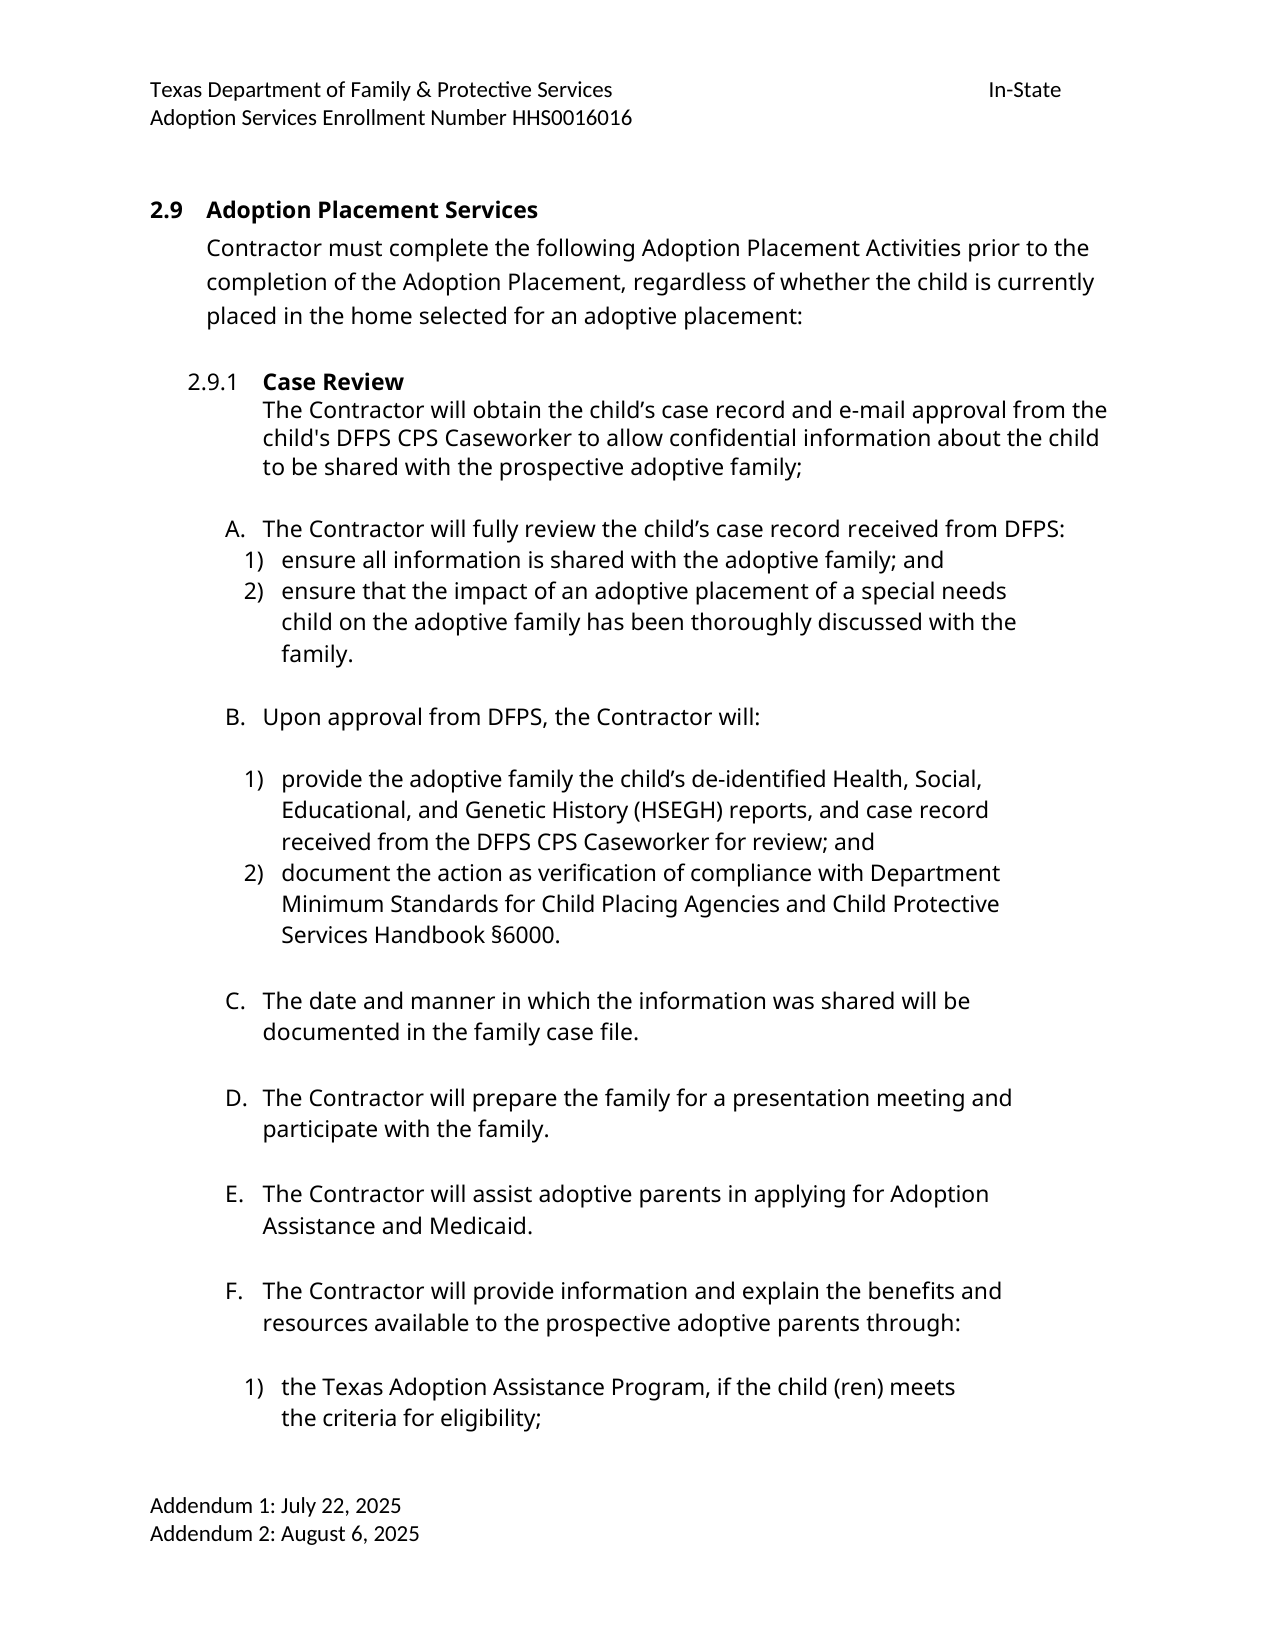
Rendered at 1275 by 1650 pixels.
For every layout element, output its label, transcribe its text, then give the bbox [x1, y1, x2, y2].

list The Contractor will fully review the child’s case record received from DFPS: [225, 513, 1067, 544]
list document the action as verification of compliance with Department Minimum Standards for Child Placing Agencies and Child Protective Services Handbook §6000. [244, 857, 1030, 951]
list ensure all information is shared with the adoptive family; and [244, 544, 1030, 575]
list The Contractor will assist adoptive parents in applying for Adoption Assistance and Medicaid. [225, 1178, 1084, 1241]
list provide the adoptive family the child’s de-identified Health, Social, Educational, and Genetic History (HSEGH) reports, and case record received from the DFPS CPS Caseworker for review; and [244, 763, 1030, 857]
list Contractor must complete the following Adoption Placement Activities prior to the completion of the Adoption Placement, regardless of whether the child is currently placed in the home selected for an adoptive placement: [206, 232, 1125, 331]
list Upon approval from DFPS, the Contractor will: [225, 701, 1067, 732]
text Adoption Placement Services [150, 194, 1125, 226]
list the criteria for eligibility; [281, 1402, 1030, 1433]
list The Contractor will prepare the family for a presentation meeting and participate with the family. [225, 1082, 1084, 1144]
list The Contractor will obtain the child’s case record and e-mail approval from the child's DFPS CPS Caseworker to allow confidential information about the child to be shared with the prospective adoptive family; [262, 396, 1127, 481]
list The Contractor will provide information and explain the benefits and resources available to the prospective adoptive parents through: [225, 1275, 1084, 1338]
list The date and manner in which the information was shared will be documented in the family case file. [225, 985, 1067, 1047]
list the Texas Adoption Assistance Program, if the child (ren) meets [244, 1371, 1030, 1402]
list ensure that the impact of an adoptive placement of a special needs child on the adoptive family has been thoroughly discussed with the family. [244, 575, 1030, 669]
list Case Review [187, 368, 1127, 396]
